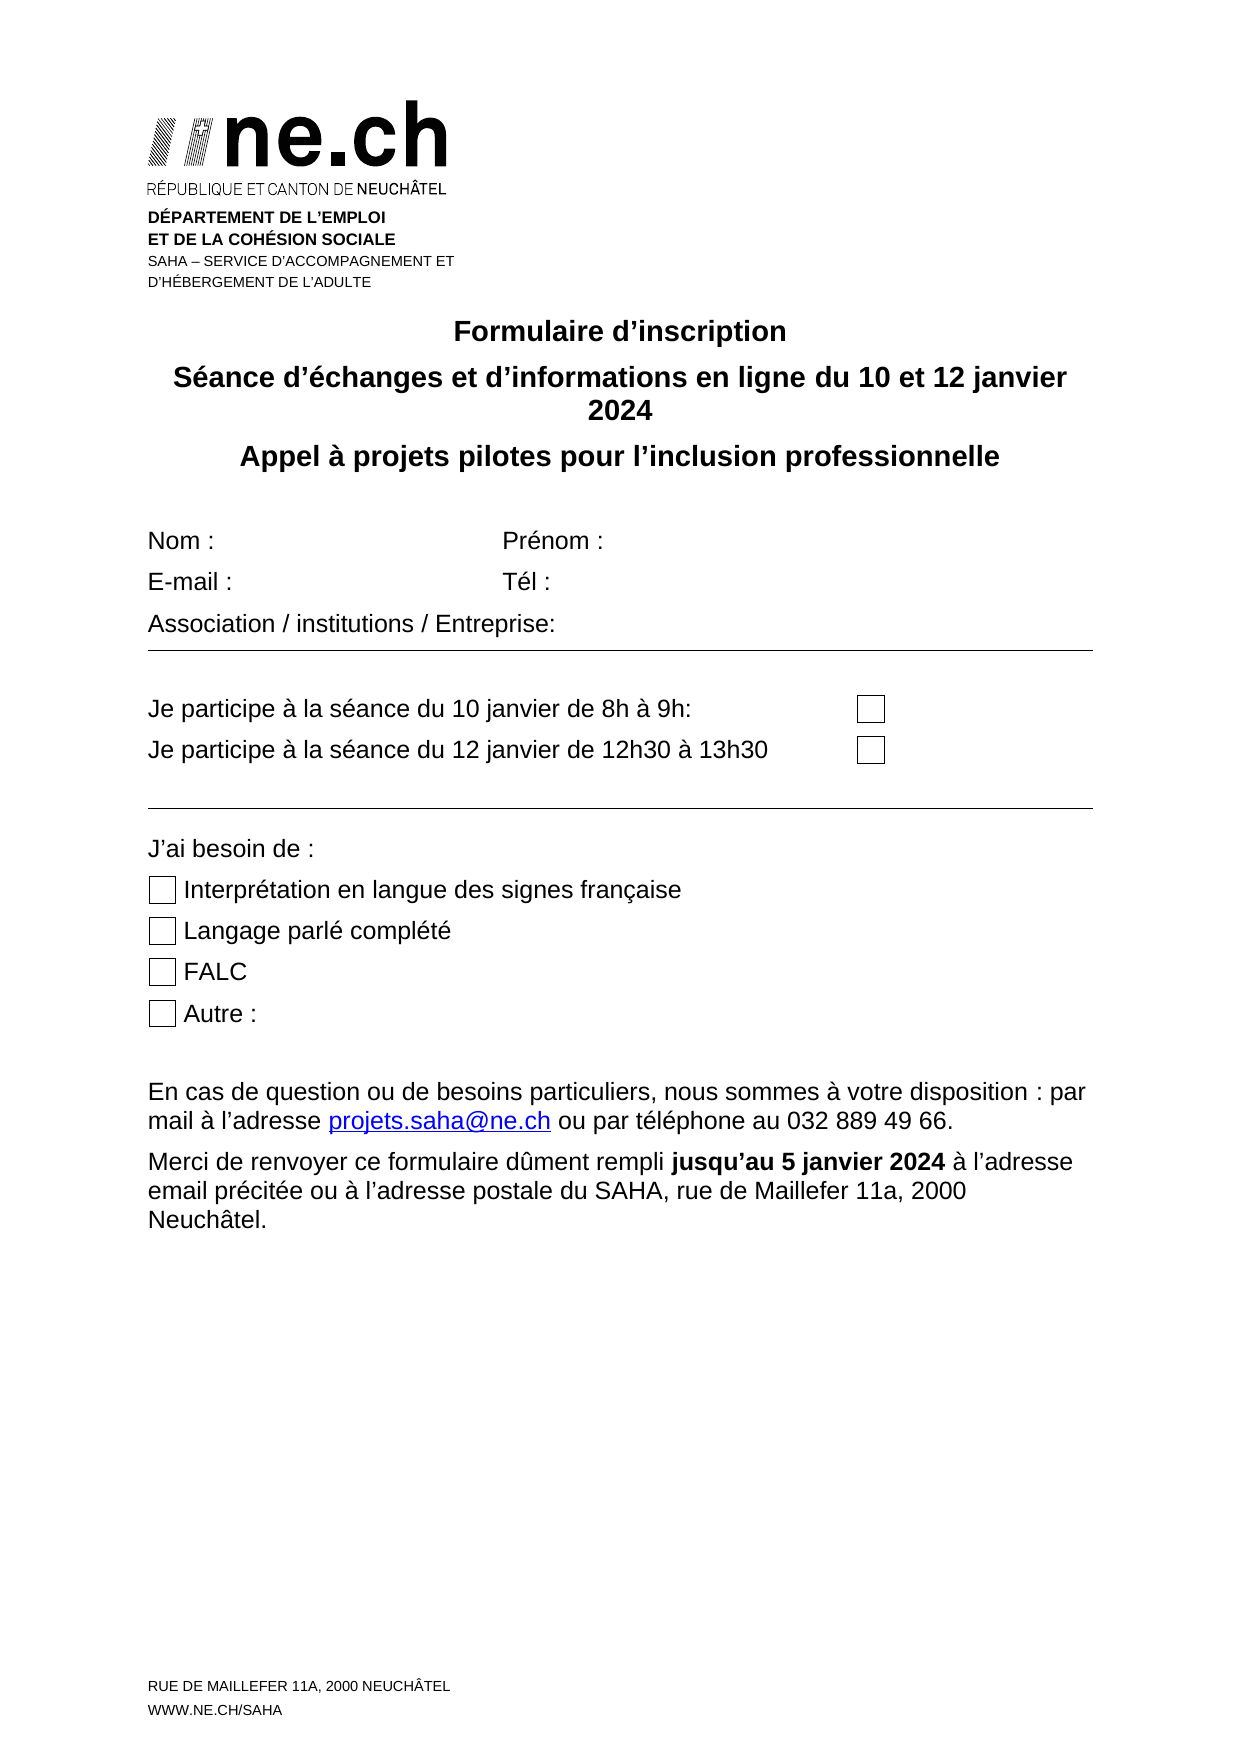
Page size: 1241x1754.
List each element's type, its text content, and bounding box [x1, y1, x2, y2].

text Association / institutions / Entreprise: [148, 609, 1093, 637]
text E-mail : Tél : [147, 567, 1093, 596]
text Formulaire d’inscription [148, 313, 1093, 347]
text Nom : Prénom : [147, 526, 1093, 555]
text Langage parlé complété [148, 916, 1093, 945]
text J’ai besoin de : [148, 834, 1093, 862]
text En cas de question ou de besoins particuliers, nous sommes à votre disposition : par mail à l’adresse projets.saha@ne.ch ou par téléphone au 032 889 49 66. [148, 1077, 1093, 1135]
text Je participe à la séance du 12 janvier de 12h30 à 13h30 [148, 732, 1093, 764]
text Autre : [148, 999, 1093, 1027]
text Appel à projets pilotes pour l’inclusion professionnelle [148, 439, 1093, 473]
text Interprétation en langue des signes française [148, 875, 1093, 904]
text Je participe à la séance du 10 janvier de 8h à 9h: [148, 691, 1093, 723]
text FALC [148, 957, 1093, 986]
text Merci de renvoyer ce formulaire dûment rempli jusqu’au 5 janvier 2024 à l’adresse email précitée ou à l’adresse postale du SAHA, rue de Maillefer 11a, 2000 Neuchâtel. [148, 1147, 1093, 1234]
text Séance d’échanges et d’informations en ligne du 10 et 12 janvier 2024 [148, 359, 1093, 427]
